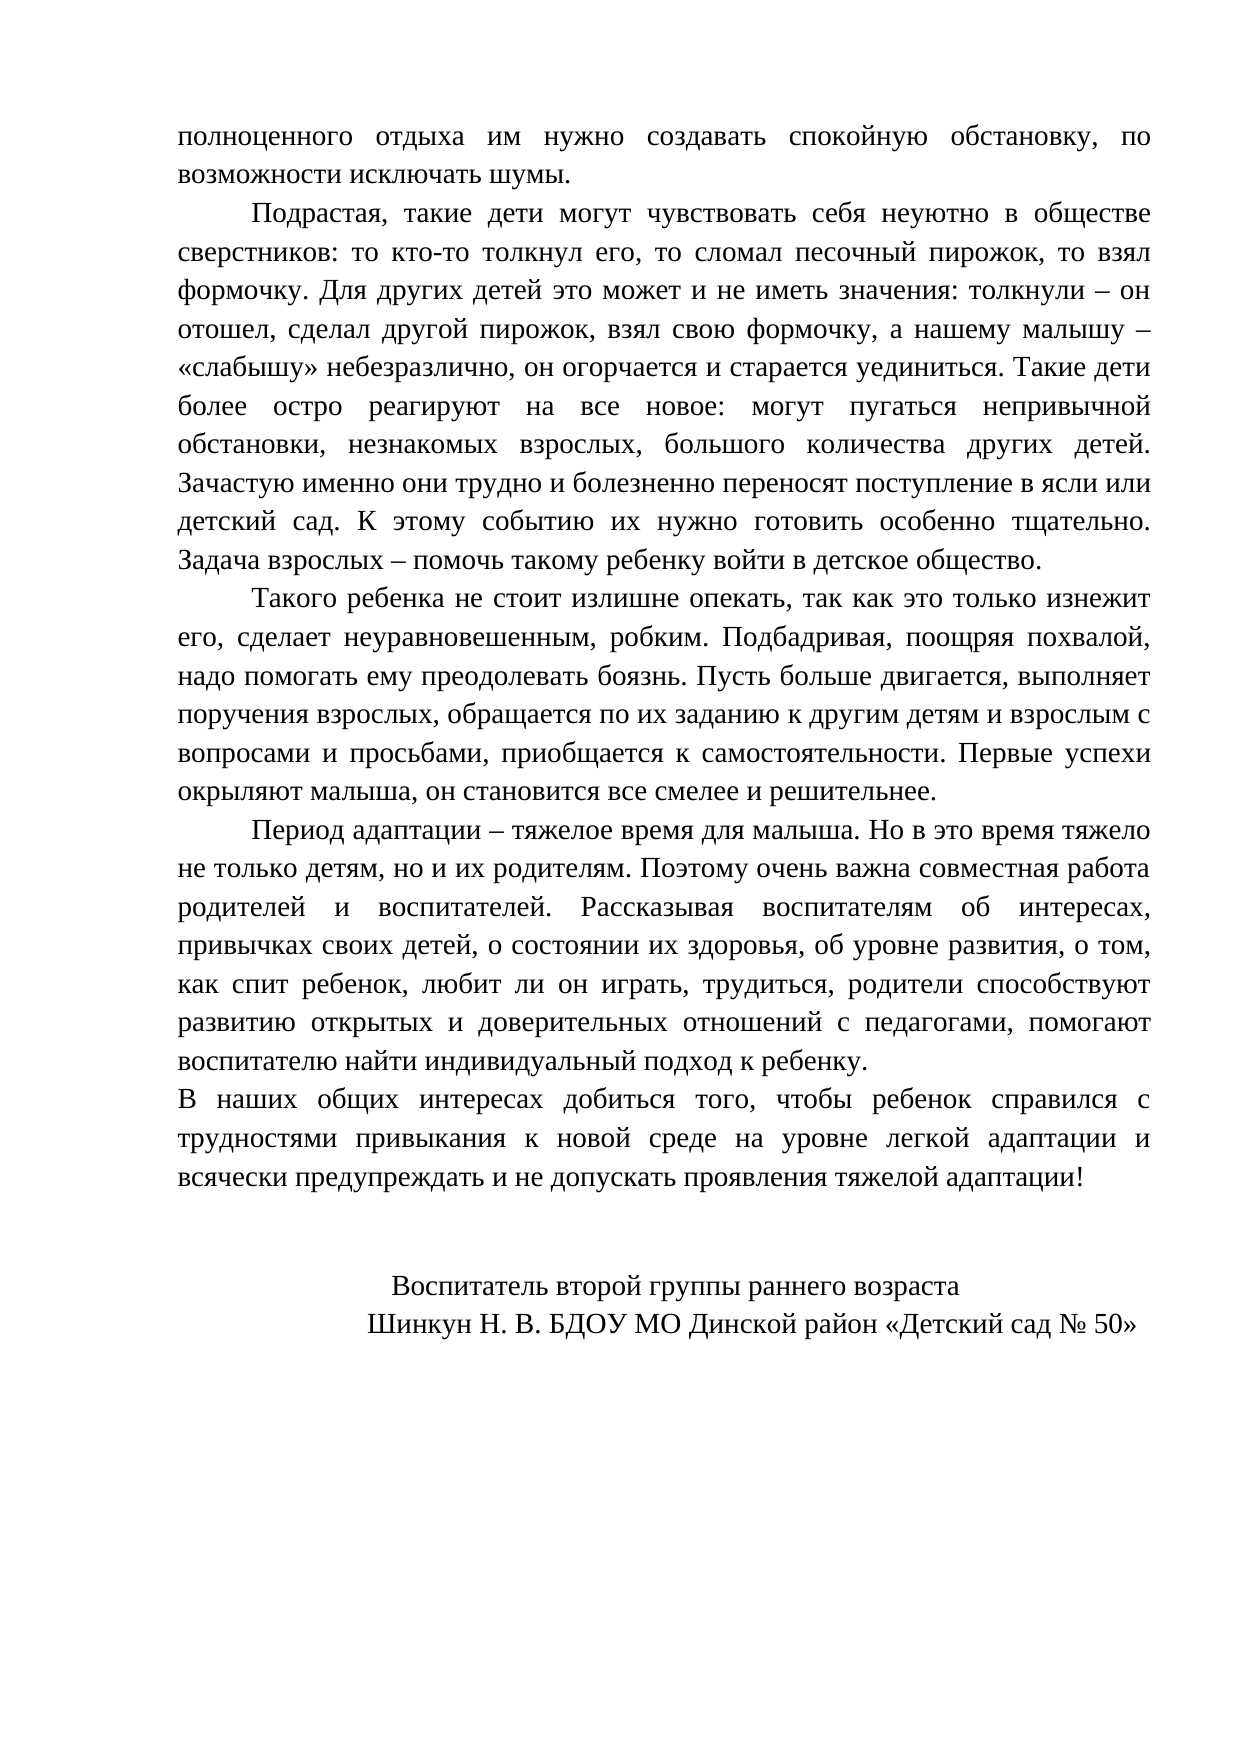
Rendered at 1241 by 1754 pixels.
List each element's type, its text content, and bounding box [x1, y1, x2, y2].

text Такого ребенка не стоит излишне опекать, так как это только изнежит его, сделает неуравновешенным, робким. Подбадривая, поощряя похвалой, надо помогать ему преодолевать боязнь. Пусть больше двигается, выполняет поручения взрослых, обращается по их заданию к другим детям и взрослым с вопросами и просьбами, приобщается к самостоятельности. Первые успехи окрыляют малыша, он становится все смелее и решительнее. [177, 581, 1152, 807]
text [177, 118, 1152, 190]
text Воспитатель второй группы раннего возраста [177, 1268, 1152, 1302]
text Шинкун Н. В. БДОУ МО Динской район «Детский сад № 50» [177, 1307, 1152, 1340]
text Подрастая, такие дети могут чувствовать себя неуютно в обществе сверстников: то кто-то толкнул его, то сломал песочный пирожок, то взял формочку. Для других детей это может и не иметь значения: толкнули – он отошел, сделал другой пирожок, взял свою формочку, а нашему малышу – «слабышу» небезразлично, он огорчается и старается уединиться. Такие дети более остро реагируют на все новое: могут пугаться непривычной обстановки, незнакомых взрослых, большого количества других детей. Зачастую именно они трудно и болезненно переносят поступление в ясли или детский сад. К этому событию их нужно готовить особенно тщательно. Задача взрослых – помочь такому ребенку войти в детское общество. [177, 195, 1152, 576]
text Период адаптации – тяжелое время для малыша. Но в это время тяжело не только детям, но и их родителям. Поэтому очень важна совместная работа родителей и воспитателей. Рассказывая воспитателям об интересах, привычках своих детей, о состоянии их здоровья, об уровне развития, о том, как спит ребенок, любит ли он играть, трудиться, родители способствуют развитию открытых и доверительных отношений с педагогами, помогают воспитателю найти индивидуальный подход к ребенку. [177, 812, 1152, 1077]
text В наших общих интересах добиться того, чтобы ребенок справился с трудностями привыкания к новой среде на уровне легкой адаптации и всячески предупреждать и не допускать проявления тяжелой адаптации! [177, 1082, 1152, 1192]
